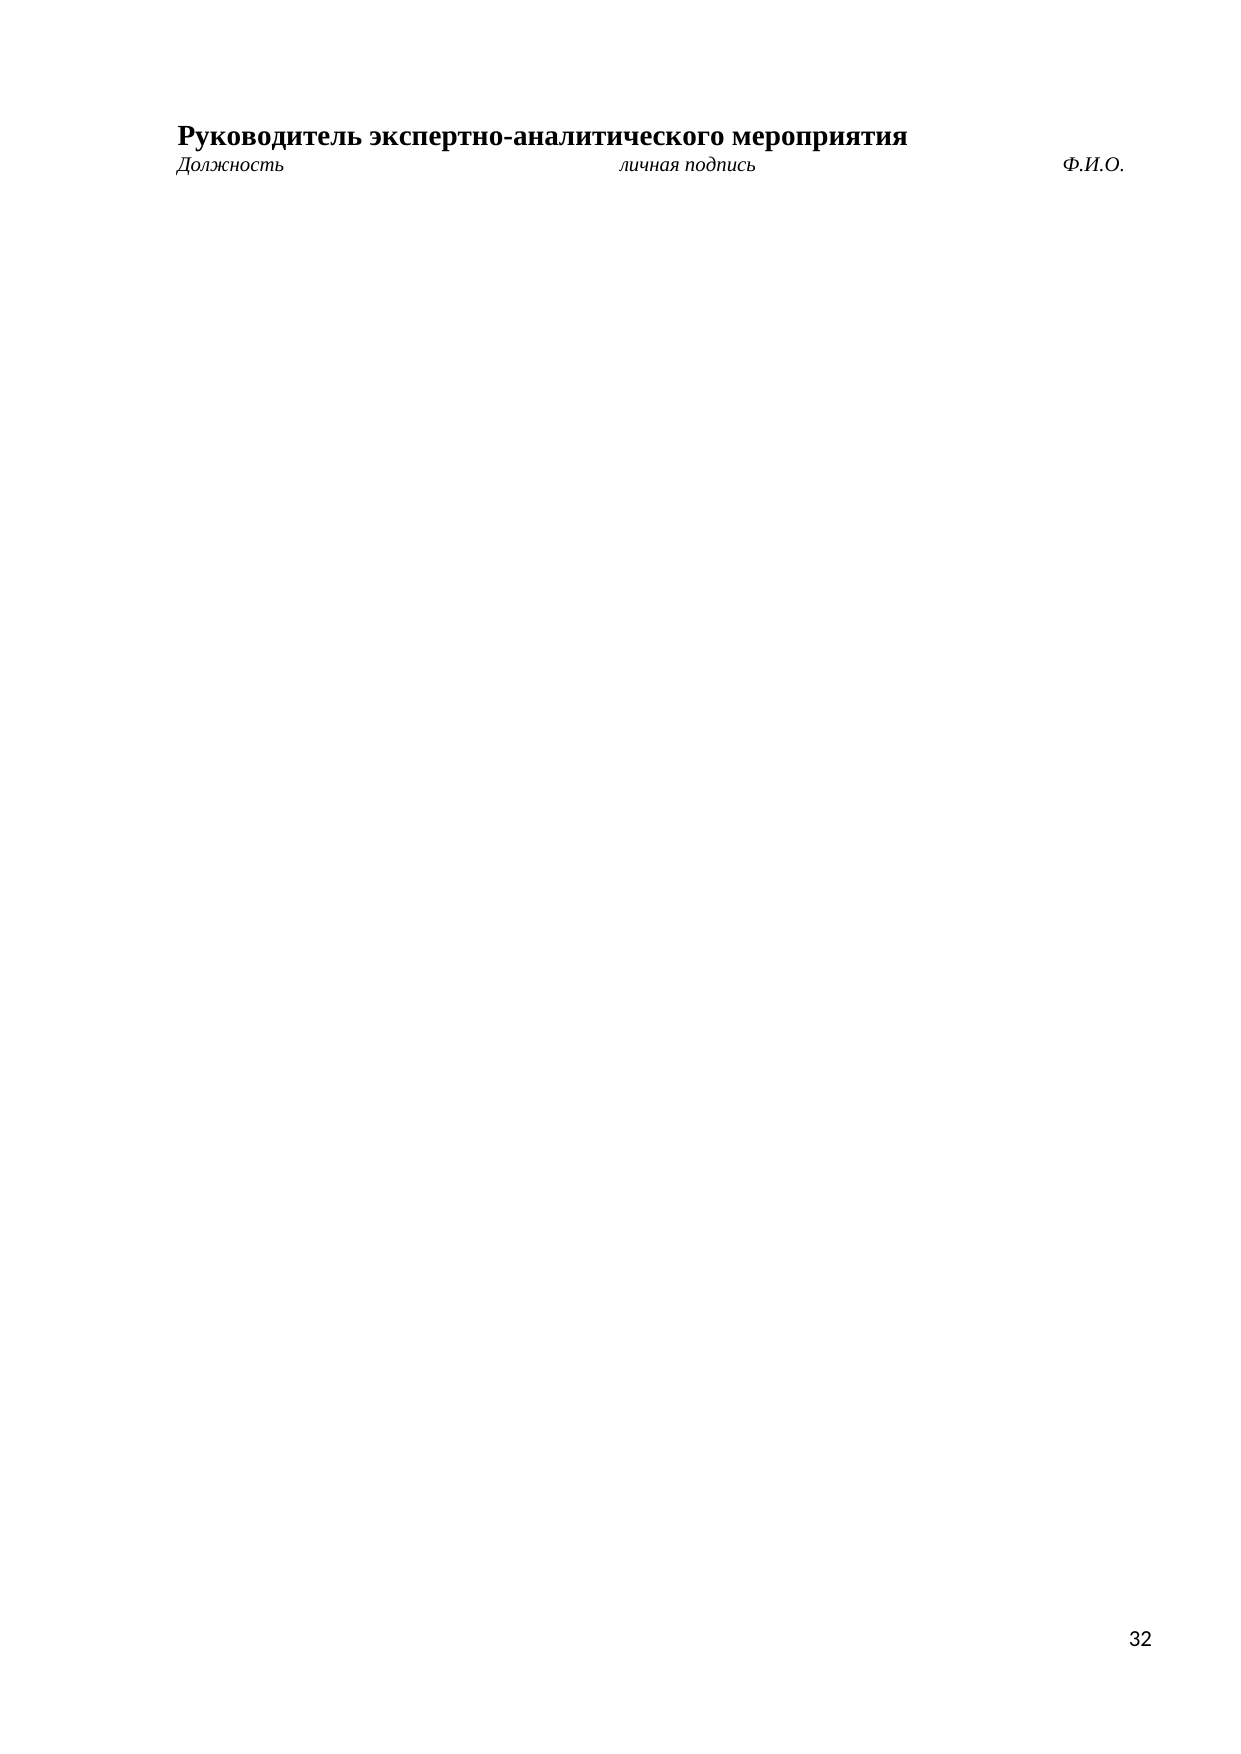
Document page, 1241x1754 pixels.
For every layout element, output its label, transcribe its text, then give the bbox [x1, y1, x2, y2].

text Руководитель экспертно-аналитического мероприятия [177, 118, 1152, 152]
text Должность личная подпись Ф.И.О. [177, 152, 1152, 176]
